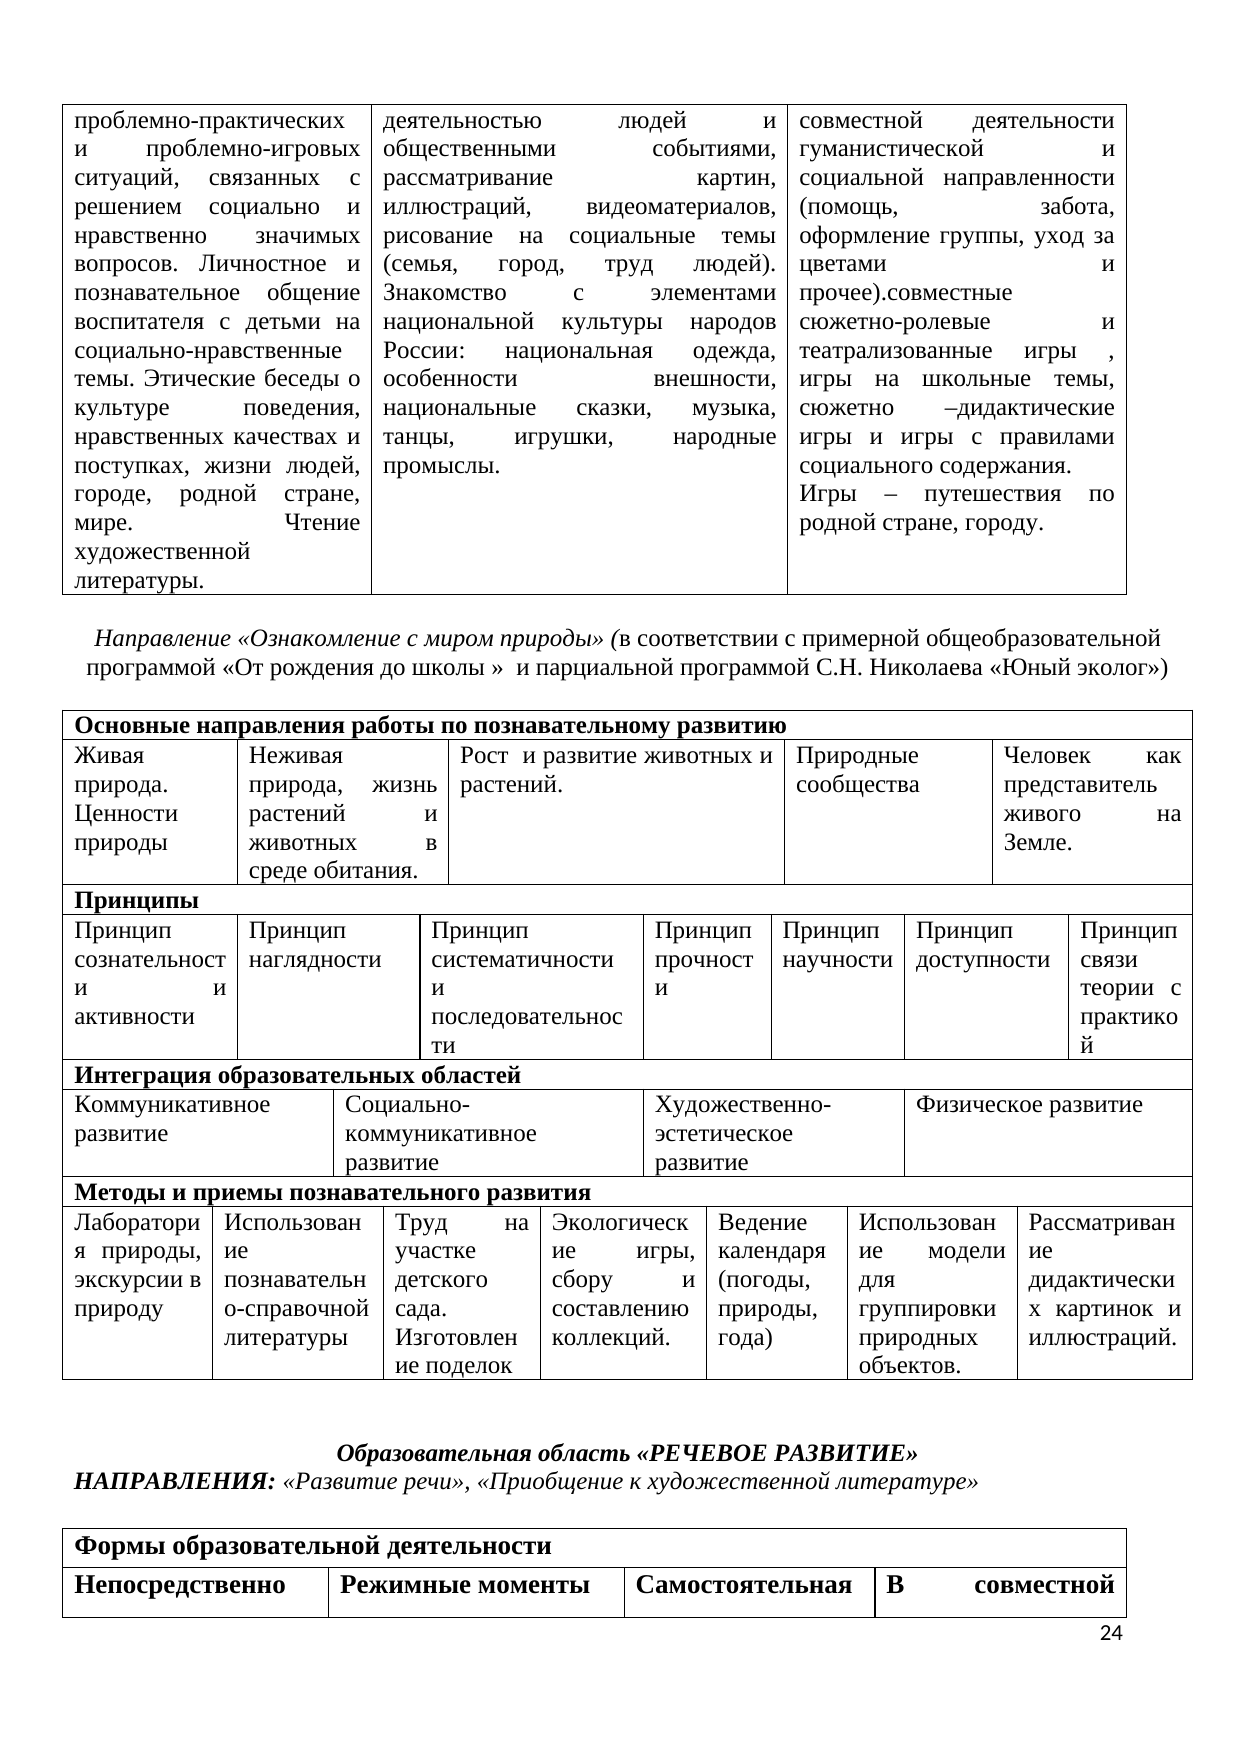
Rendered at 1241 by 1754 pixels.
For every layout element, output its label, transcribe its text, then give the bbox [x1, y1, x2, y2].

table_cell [63, 105, 371, 593]
text НАПРАВЛЕНИЯ: «Развитие речи», «Приобщение к художественной литературе» [74, 1466, 1181, 1495]
table_cell Принцип доступности [905, 915, 1068, 1059]
table_cell Живая природа. Ценности природы [63, 740, 237, 884]
table_cell Принципы [63, 885, 1192, 914]
table_cell Принцип сознательности и активности [63, 915, 237, 1059]
table_cell Принцип прочности [644, 915, 771, 1059]
table_cell Принцип наглядности [238, 915, 419, 1059]
table_cell Лаборатория природы, экскурсии в природу [63, 1207, 212, 1379]
table_cell Коммуникативное развитие [63, 1090, 333, 1176]
table_cell Экологические игры, сбору и составлению коллекций. [541, 1207, 706, 1379]
text Направление «Ознакомление с миром природы» (в соответствии с примерной общеобразовательной программой «От рождения до школы » и парциальной программой С.Н. Николаева «Юный эколог») [74, 623, 1181, 681]
table_cell Художественно-эстетическое развитие [644, 1090, 904, 1176]
table_cell Методы и приемы познавательного развития [63, 1177, 1192, 1206]
table_cell Использование познавательно-справочной литературы [213, 1207, 383, 1379]
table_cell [625, 1568, 874, 1617]
text Образовательная область «РЕЧЕВОЕ РАЗВИТИЕ» [74, 1438, 1181, 1466]
table_cell Социально-коммуникативное развитие [334, 1090, 643, 1176]
table_cell Принцип систематичности и последовательности [421, 915, 643, 1059]
table_cell Рост и развитие животных и растений. [449, 740, 784, 884]
table_cell Труд на участке детского сада. Изготовление поделок [384, 1207, 540, 1379]
table_cell Рассматривание дидактических картинок и иллюстраций. [1018, 1207, 1192, 1379]
table_cell Режимные моменты [329, 1568, 624, 1617]
table_cell Принцип научности [772, 915, 904, 1059]
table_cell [788, 105, 1126, 593]
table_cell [876, 1568, 1126, 1617]
table_header Основные направления работы по познавательному развитию [63, 711, 1192, 739]
table_cell Интеграция образовательных областей [63, 1060, 1192, 1088]
table_cell Принцип связи теории с практикой [1069, 915, 1192, 1059]
table_cell Человек как представитель живого на Земле. [993, 740, 1192, 884]
table_cell Неживая природа, жизнь растений и животных в среде обитания. [238, 740, 448, 884]
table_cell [63, 1568, 328, 1617]
table_cell Физическое развитие [905, 1090, 1192, 1176]
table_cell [372, 105, 787, 593]
table_header Формы образовательной деятельности [63, 1529, 1126, 1567]
table_cell Ведение календаря (погоды, природы, года) [707, 1207, 847, 1379]
table_cell Природные сообщества [785, 740, 992, 884]
table_cell Использование модели для группировки природных объектов. [848, 1207, 1017, 1379]
